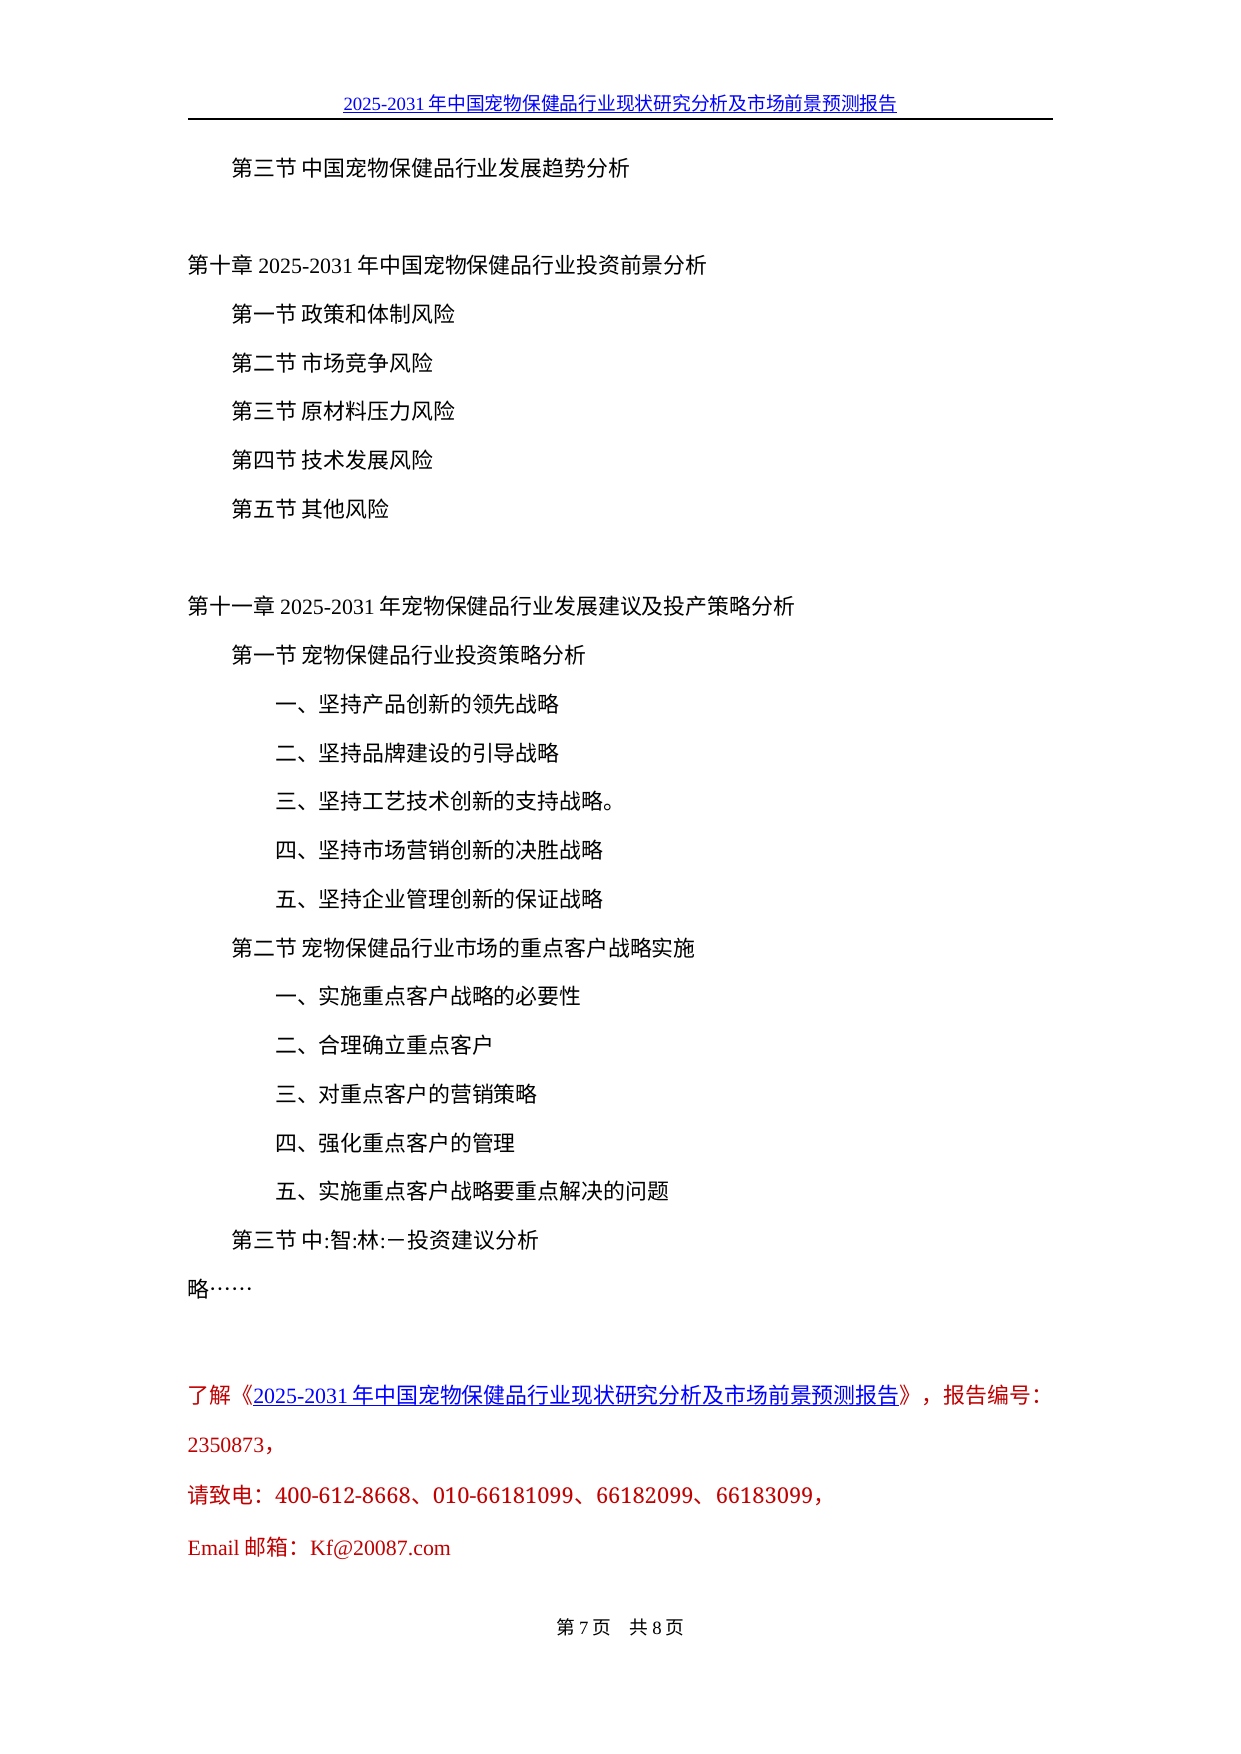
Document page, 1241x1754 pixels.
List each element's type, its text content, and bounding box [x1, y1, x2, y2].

text 请致电：400-612-8668、010-66181099、66182099、66183099， [187, 1478, 1053, 1511]
text Email邮箱：Kf@20087.com [187, 1530, 1053, 1562]
text 了解《2025-2031年中国宠物保健品行业现状研究分析及市场前景预测报告》，报告编号：2350873， [187, 1378, 1053, 1459]
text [187, 150, 1053, 1304]
